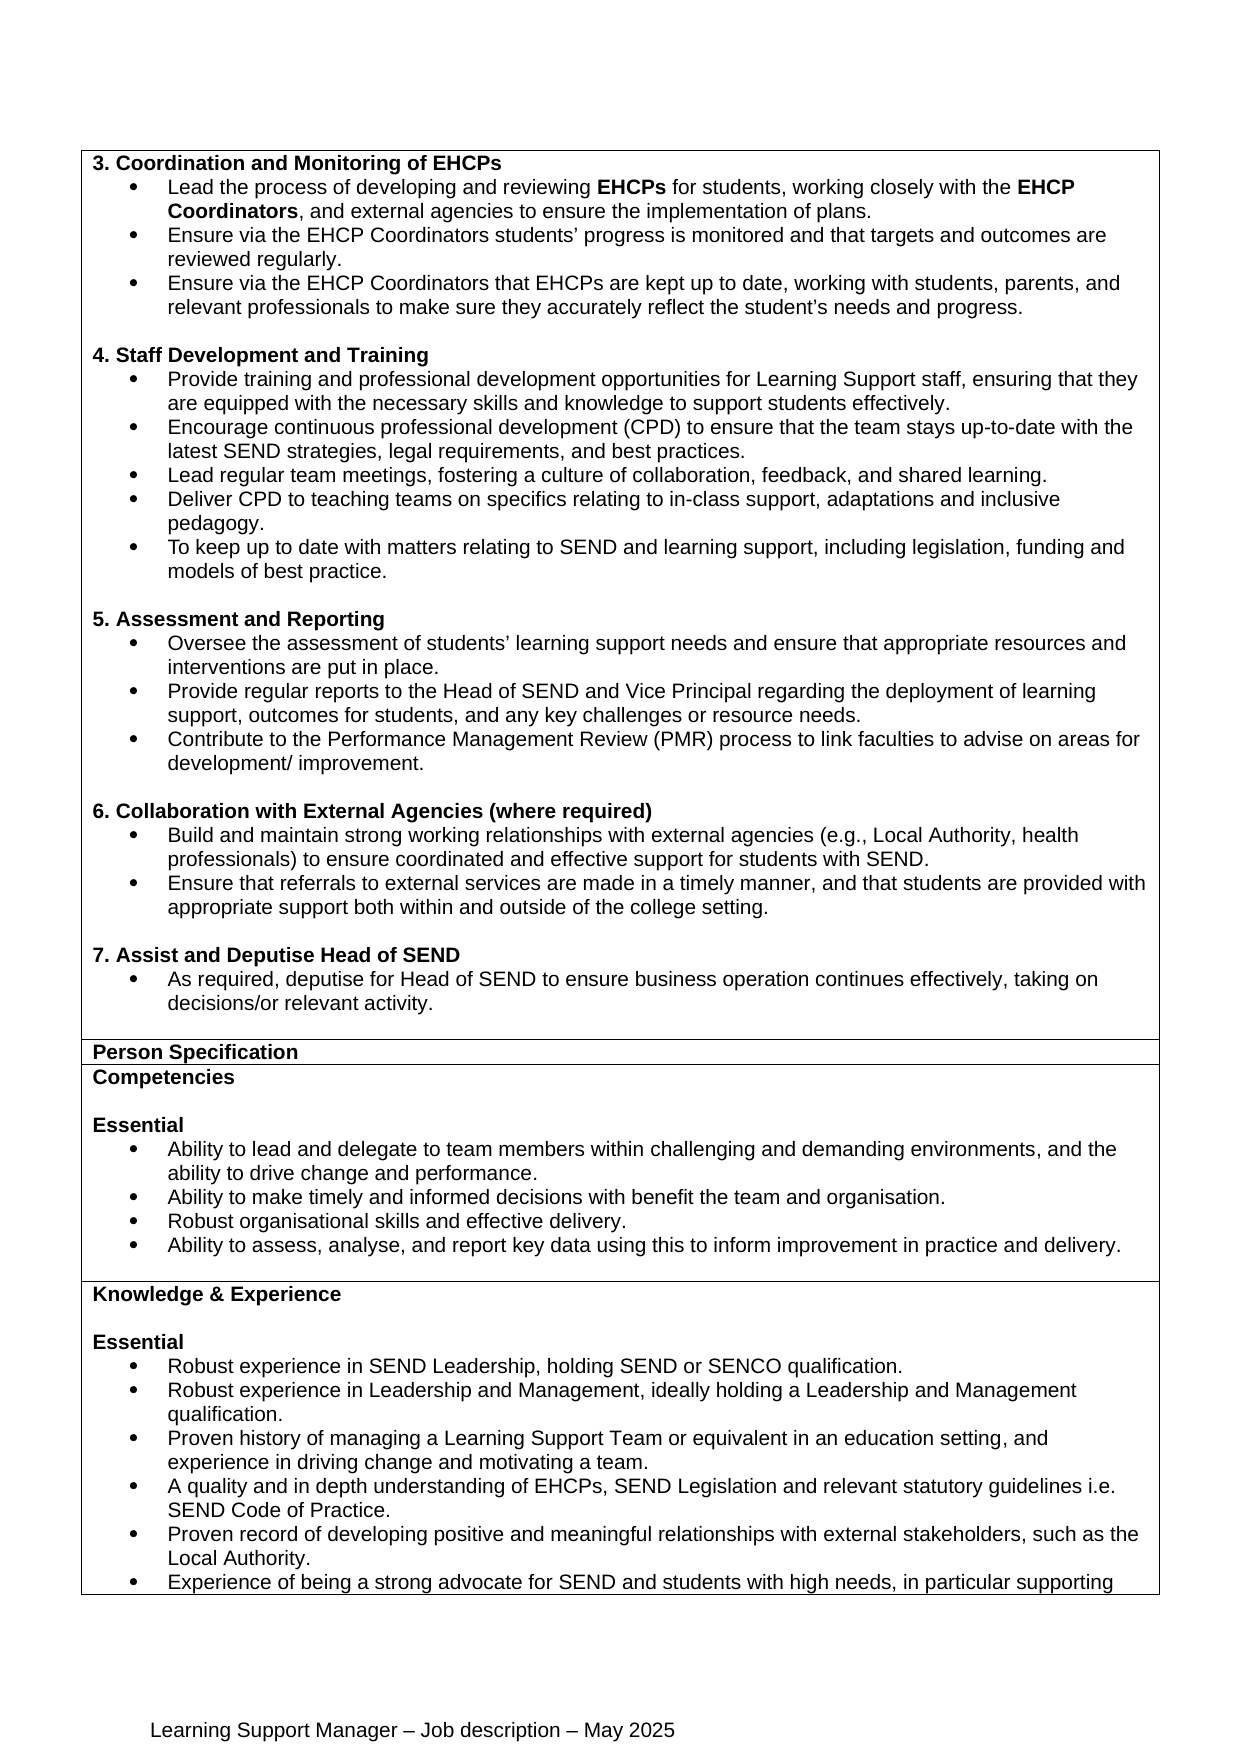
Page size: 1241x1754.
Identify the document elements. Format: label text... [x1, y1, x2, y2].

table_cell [82, 151, 1159, 1039]
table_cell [82, 1282, 1159, 1594]
table_cell Person Specification [82, 1040, 1159, 1064]
table_cell Competencies Essential Ability to lead and delegate to team members within challenging and demanding environments, and the ability to drive change and performance. Ability to make timely and informed decisions with benefit the team and organisation. Robust organisational skills and effective delivery. Ability to assess, analyse, and report key data using this to inform improvement in practice and delivery. [82, 1065, 1159, 1281]
